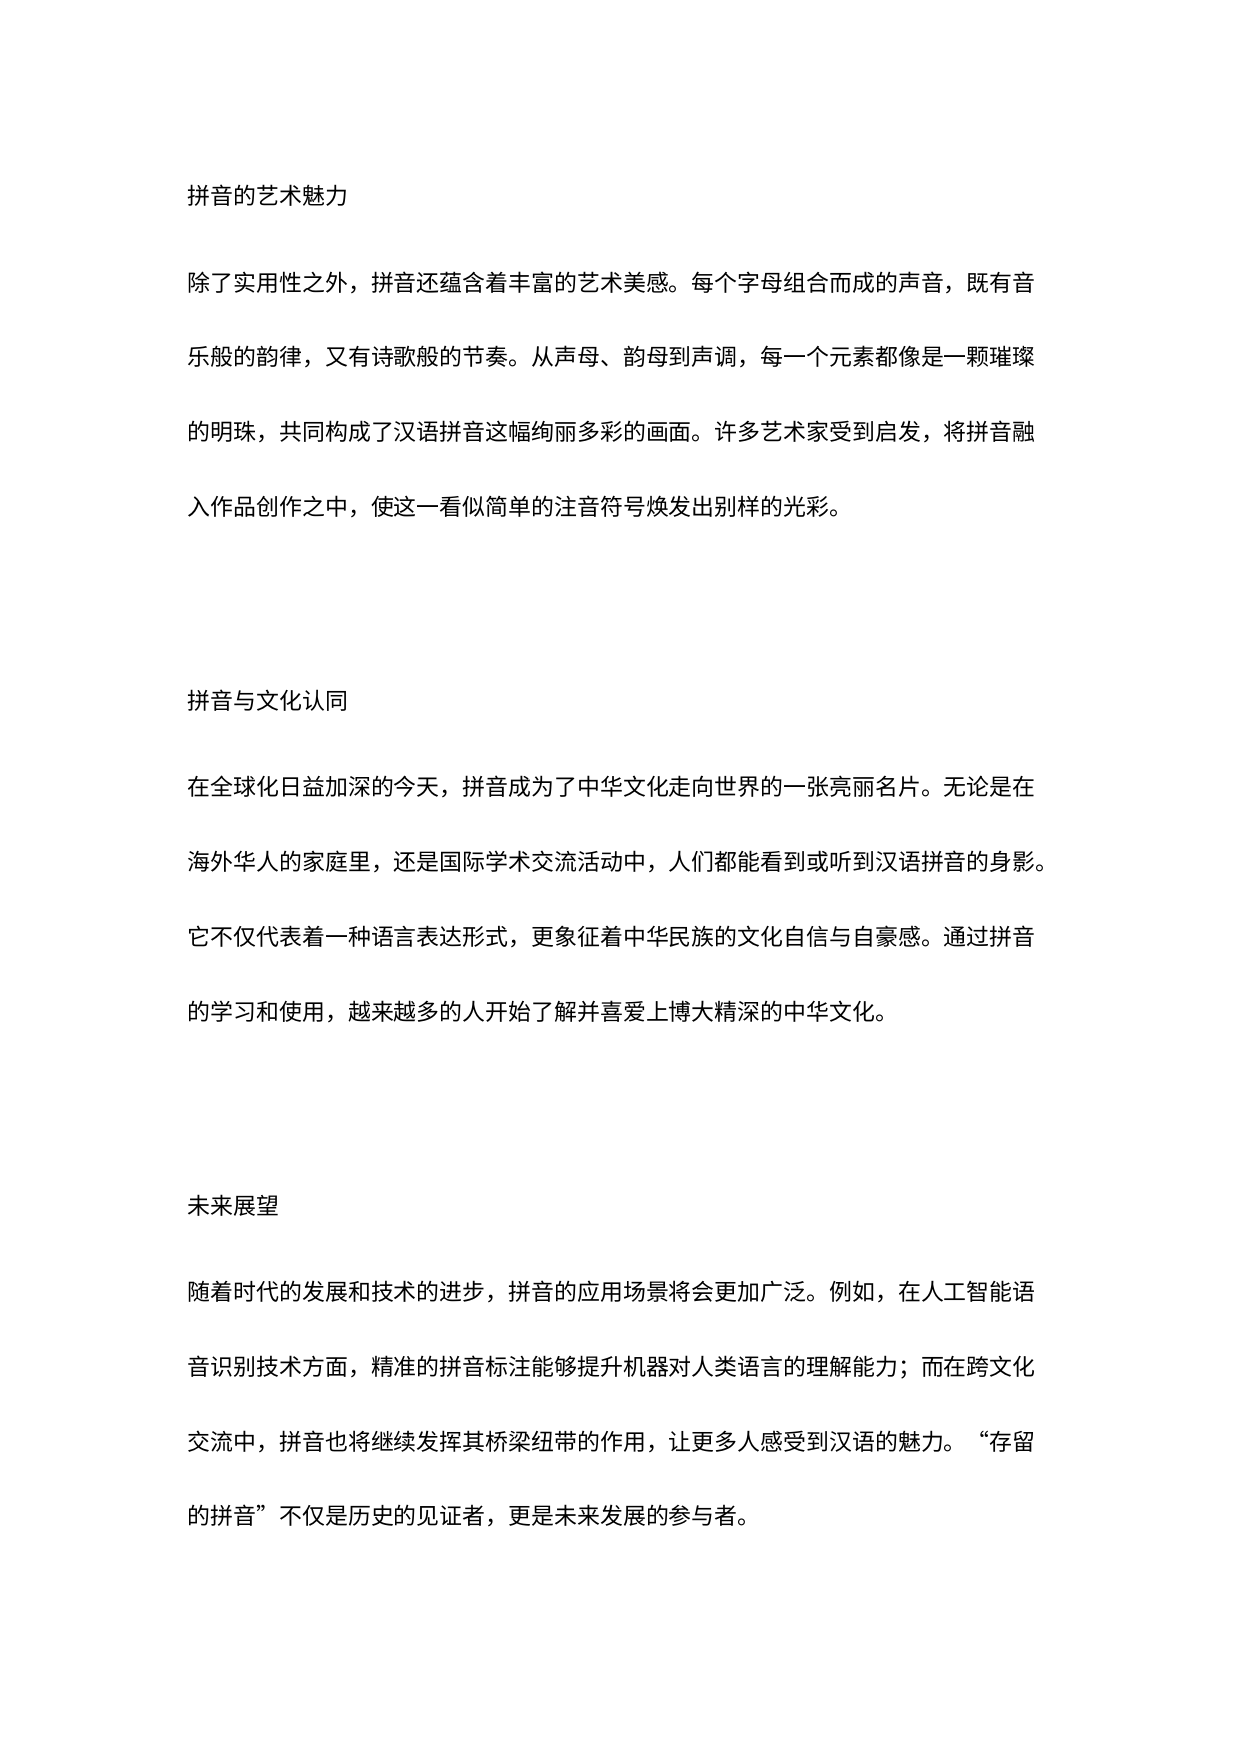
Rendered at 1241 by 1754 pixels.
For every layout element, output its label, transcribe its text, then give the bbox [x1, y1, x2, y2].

text 随着时代的发展和技术的进步，拼音的应用场景将会更加广泛。例如，在人工智能语音识别技术方面，精准的拼音标注能够提升机器对人类语言的理解能力；而在跨文化交流中，拼音也将继续发挥其桥梁纽带的作用，让更多人感受到汉语的魅力。“存留的拼音”不仅是历史的见证者，更是未来发展的参与者。 [187, 1258, 1053, 1547]
text 在全球化日益加深的今天，拼音成为了中华文化走向世界的一张亮丽名片。无论是在海外华人的家庭里，还是国际学术交流活动中，人们都能看到或听到汉语拼音的身影。它不仅代表着一种语言表达形式，更象征着中华民族的文化自信与自豪感。通过拼音的学习和使用，越来越多的人开始了解并喜爱上博大精深的中华文化。 [187, 753, 1053, 1042]
text 拼音的艺术魅力 [187, 162, 1053, 227]
text 未来展望 [187, 1172, 1053, 1237]
text 除了实用性之外，拼音还蕴含着丰富的艺术美感。每个字母组合而成的声音，既有音乐般的韵律，又有诗歌般的节奏。从声母、韵母到声调，每一个元素都像是一颗璀璨的明珠，共同构成了汉语拼音这幅绚丽多彩的画面。许多艺术家受到启发，将拼音融入作品创作之中，使这一看似简单的注音符号焕发出别样的光彩。 [187, 248, 1053, 538]
text 拼音与文化认同 [187, 667, 1053, 732]
